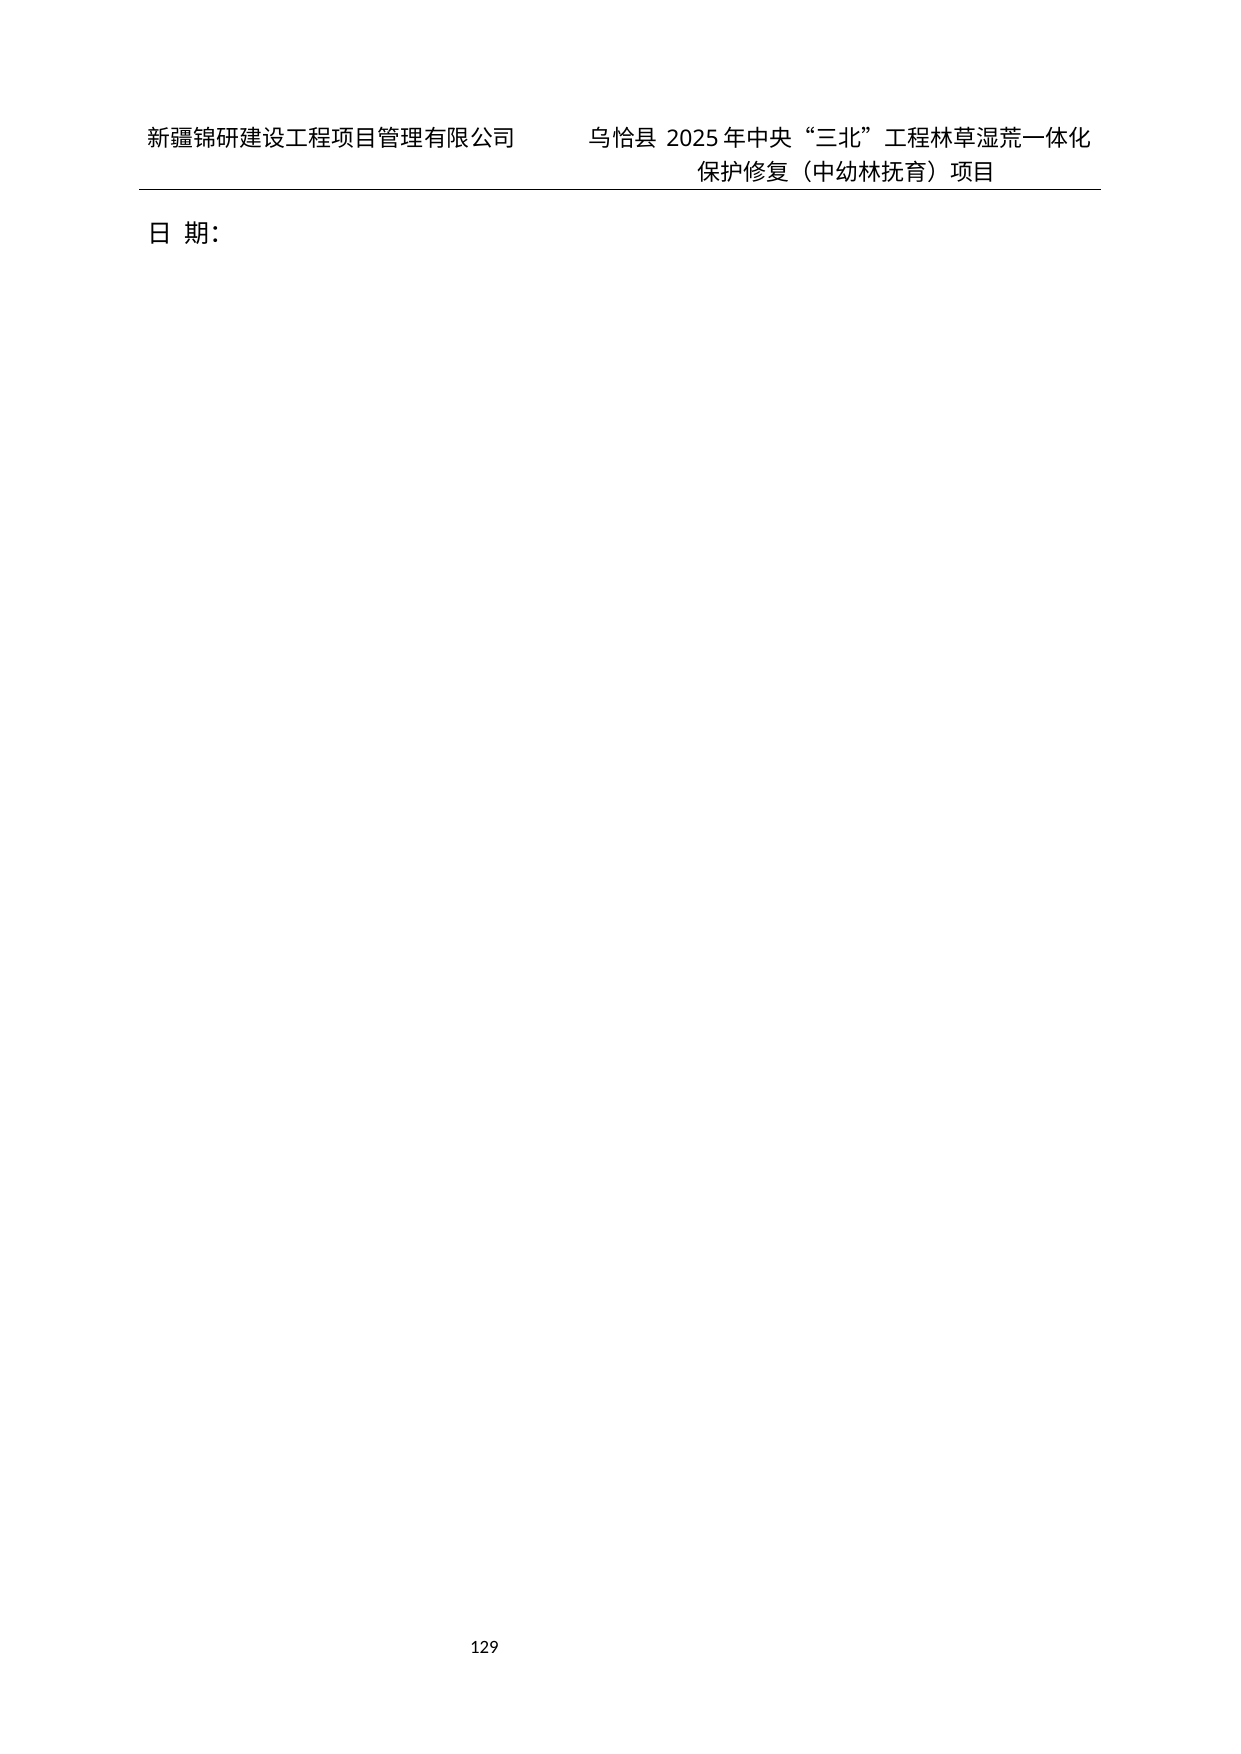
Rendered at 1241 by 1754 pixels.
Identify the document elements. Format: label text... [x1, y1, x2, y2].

text 日 期： [148, 199, 1093, 264]
